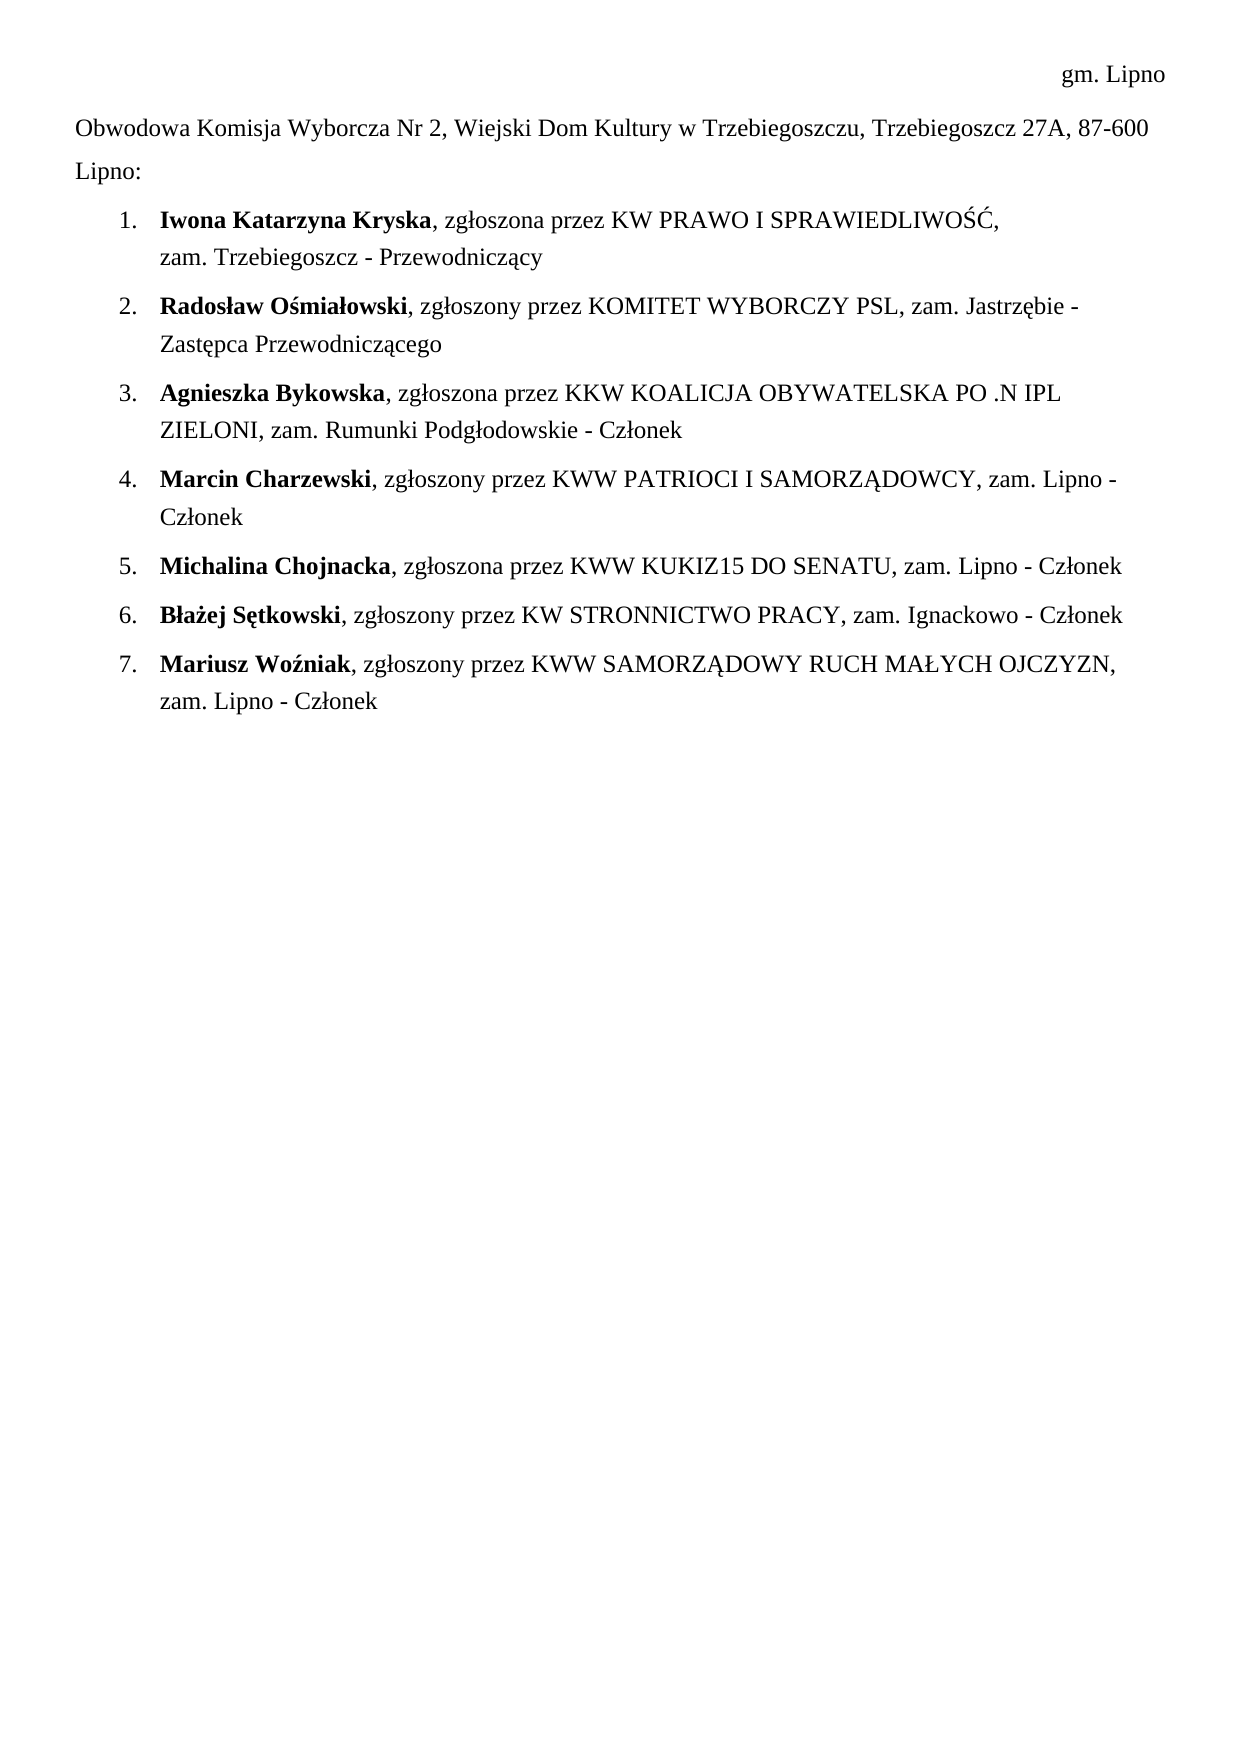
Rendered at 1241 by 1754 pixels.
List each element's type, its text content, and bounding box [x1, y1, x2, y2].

table_cell 5. [75, 545, 148, 594]
table_header Iwona Katarzyna Kryska, zgłoszona przez KW PRAWO I SPRAWIEDLIWOŚĆ, zam. Trzebiegoszcz - Przewodniczący [148, 199, 1138, 286]
table_cell Radosław Ośmiałowski, zgłoszony przez KOMITET WYBORCZY PSL, zam. Jastrzębie - Zastępca Przewodniczącego [148, 286, 1138, 372]
table_cell 2. [75, 286, 148, 372]
table_cell 3. [75, 372, 148, 458]
table_cell Marcin Charzewski, zgłoszony przez KWW PATRIOCI I SAMORZĄDOWCY, zam. Lipno - Członek [148, 459, 1138, 545]
table_cell 4. [75, 459, 148, 545]
table_cell Błażej Sętkowski, zgłoszony przez KW STRONNICTWO PRACY, zam. Ignackowo - Członek [148, 594, 1138, 643]
text gm. Lipno [75, 59, 1165, 88]
text Obwodowa Komisja Wyborcza Nr 2, Wiejski Dom Kultury w Trzebiegoszczu, Trzebiegoszcz 27A, 87-600 Lipno: [75, 113, 1165, 185]
table_header 1. [75, 199, 148, 286]
table_cell Mariusz Woźniak, zgłoszony przez KWW SAMORZĄDOWY RUCH MAŁYCH OJCZYZN, zam. Lipno - Członek [148, 643, 1138, 730]
table_cell 6. [75, 594, 148, 643]
table_cell 7. [75, 643, 148, 730]
table_cell Michalina Chojnacka, zgłoszona przez KWW KUKIZ15 DO SENATU, zam. Lipno - Członek [148, 545, 1138, 594]
table_cell Agnieszka Bykowska, zgłoszona przez KKW KOALICJA OBYWATELSKA PO .N IPL ZIELONI, zam. Rumunki Podgłodowskie - Członek [148, 372, 1138, 458]
